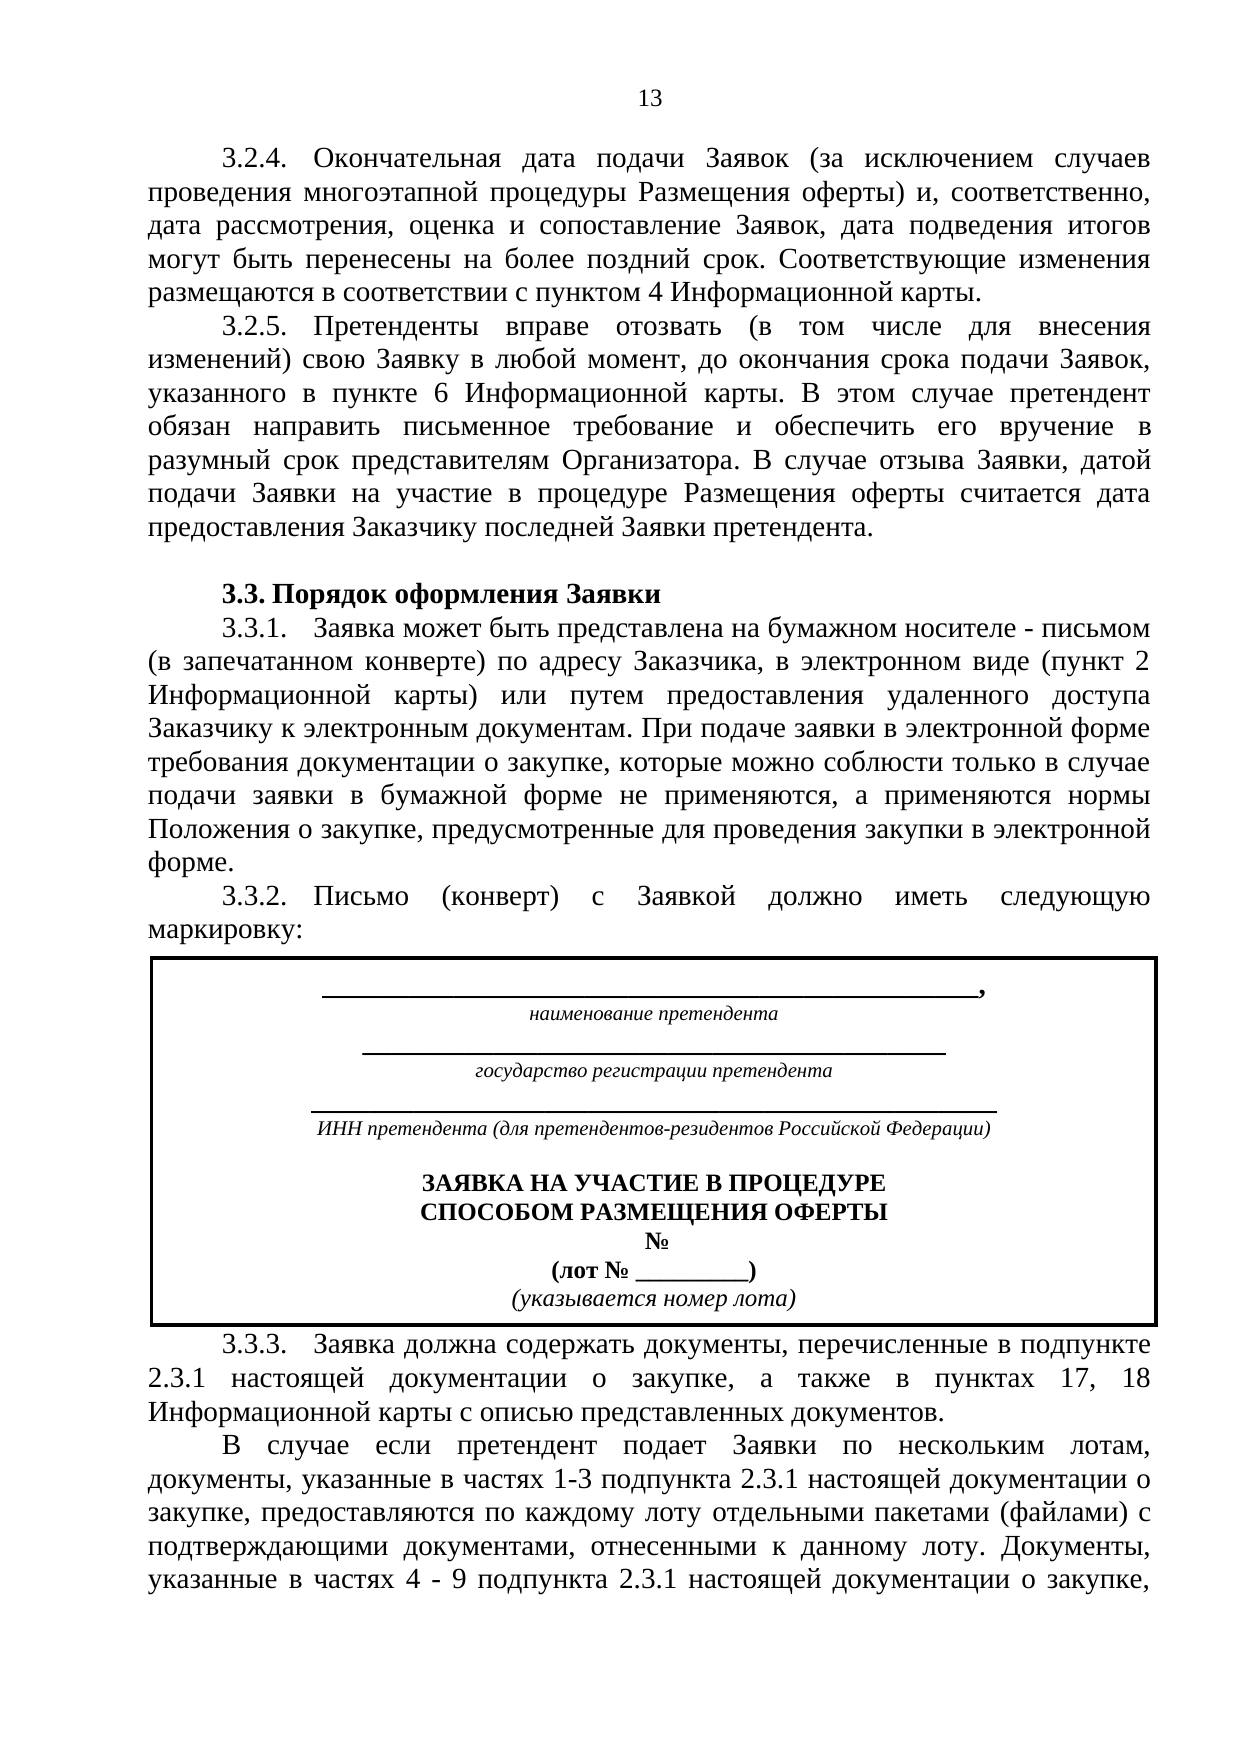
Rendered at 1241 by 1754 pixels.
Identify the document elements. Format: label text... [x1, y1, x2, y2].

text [148, 1427, 1152, 1595]
list Претенденты вправе отозвать (в том числе для внесения изменений) свою Заявку в любой момент, до окончания срока подачи Заявок, указанного в пункте 6 Информационной карты. В этом случае претендент обязан направить письменное требование и обеспечить его вручение в разумный срок представителям Организатора. В случае отзыва Заявки, датой подачи Заявки на участие в процедуре Размещения оферты считается дата предоставления Заказчику последней Заявки претендента. [148, 308, 1152, 543]
list Заявка должна содержать документы, перечисленные в подпункте 2.3.1 настоящей документации о закупке, а также в пунктах 17, 18 Информационной карты с описью представленных документов. [148, 945, 1152, 1427]
list Порядок оформления Заявки [148, 576, 1152, 610]
list Письмо (конверт) с Заявкой должно иметь следующую маркировку: [148, 878, 1152, 945]
list Заявка может быть представлена на бумажном носителе - письмом (в запечатанном конверте) по адресу Заказчика, в электронном виде (пункт 2 Информационной карты) или путем предоставления удаленного доступа Заказчику к электронным документам. При подаче заявки в электронной форме требования документации о закупке, которые можно соблюсти только в случае подачи заявки в бумажной форме не применяются, а применяются нормы Положения о закупке, предусмотренные для проведения закупки в электронной форме. [148, 610, 1152, 878]
list Окончательная дата подачи Заявок (за исключением случаев проведения многоэтапной процедуры Размещения оферты) и, соответственно, дата рассмотрения, оценка и сопоставление Заявок, дата подведения итогов могут быть перенесены на более поздний срок. Соответствующие изменения размещаются в соответствии с пунктом 4 Информационной карты. [148, 140, 1152, 308]
